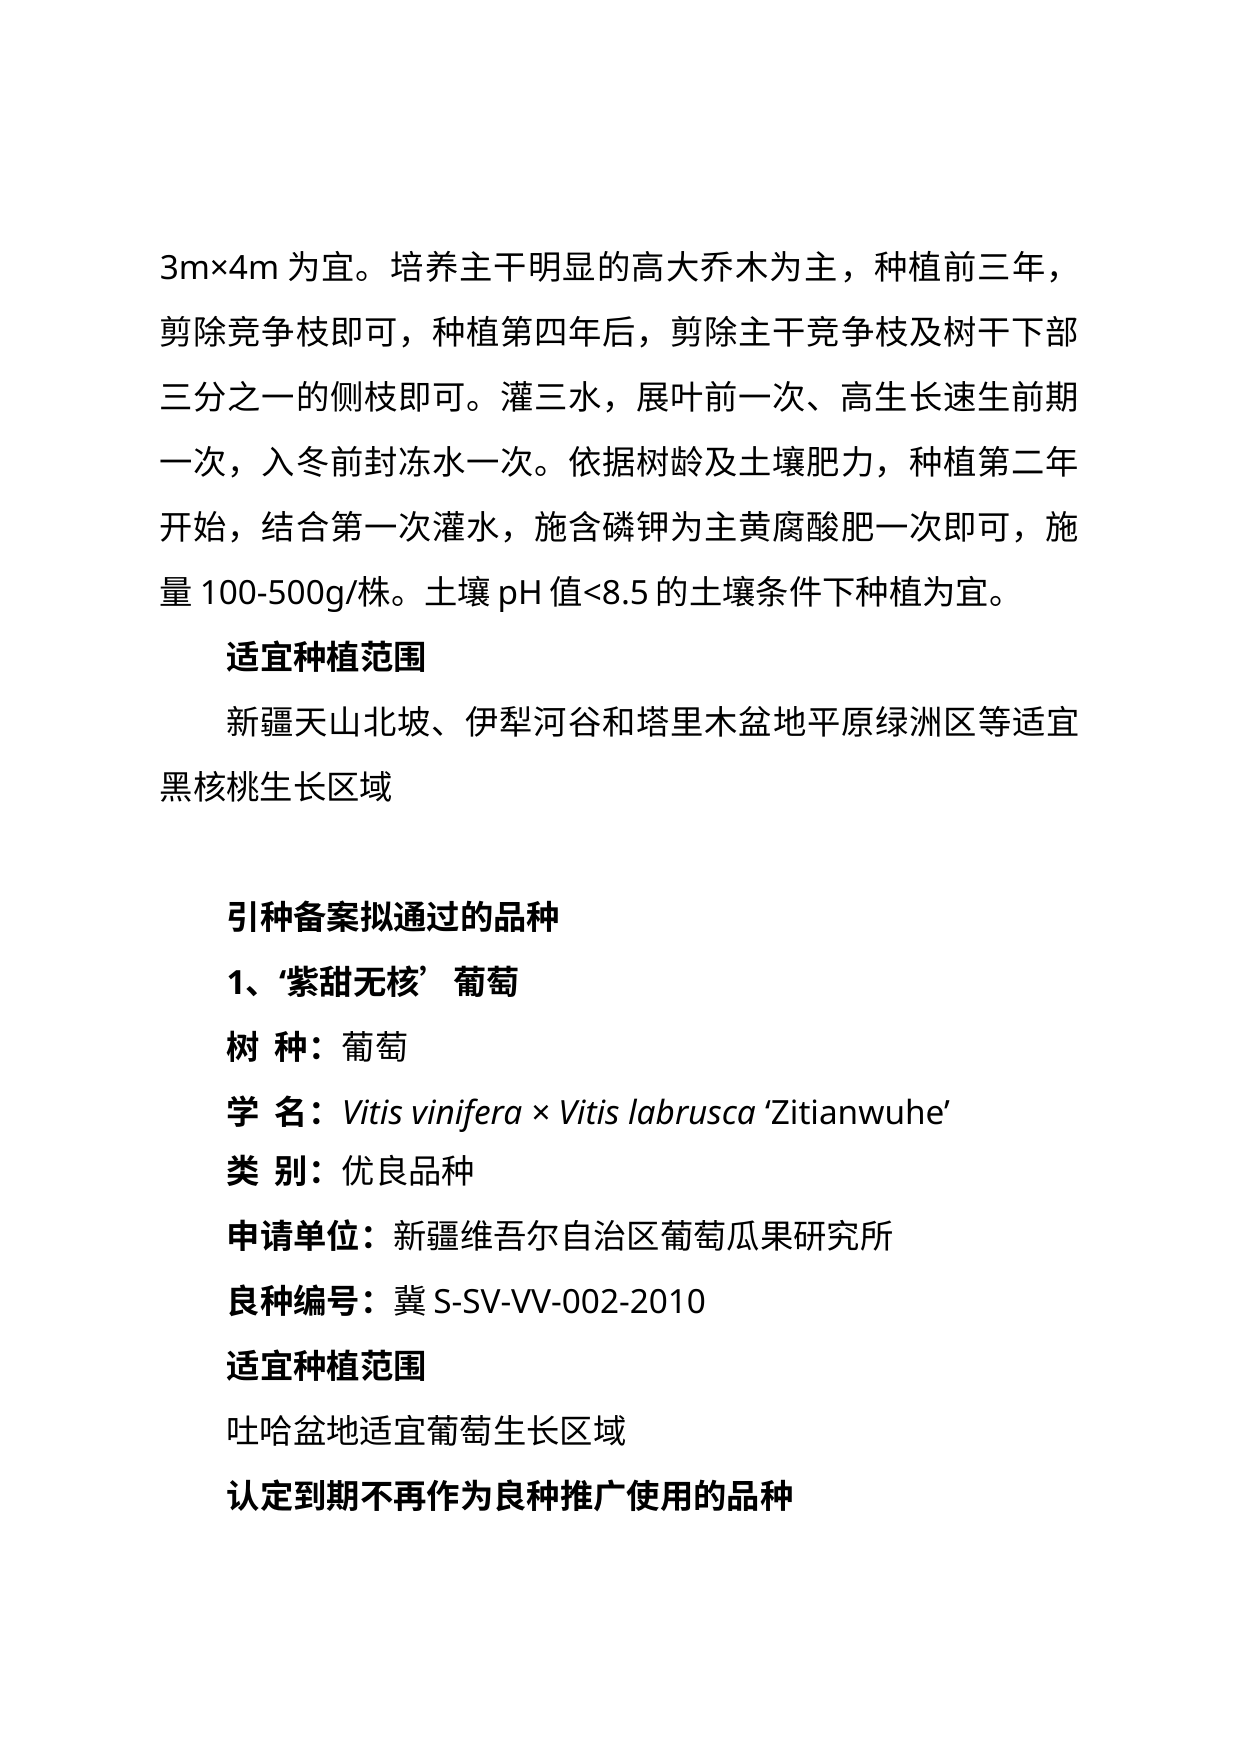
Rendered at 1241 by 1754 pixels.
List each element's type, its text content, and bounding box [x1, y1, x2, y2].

list ‘紫甜无核’葡萄 [159, 948, 1081, 1013]
text 学 名：Vitis vinifera × Vitis labrusca ‘Zitianwuhe’ [159, 1078, 1081, 1136]
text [159, 233, 1081, 623]
text 类 别：优良品种 [159, 1136, 1081, 1201]
text 引种备案拟通过的品种 [159, 883, 1081, 948]
text 申请单位：新疆维吾尔自治区葡萄瓜果研究所 [159, 1201, 1081, 1266]
text 适宜种植范围 [159, 623, 1081, 688]
text 吐哈盆地适宜葡萄生长区域 [159, 1396, 1081, 1461]
text 适宜种植范围 [159, 1331, 1081, 1396]
text 认定到期不再作为良种推广使用的品种 [159, 1461, 1081, 1526]
list 树 种：葡萄 [159, 1013, 1081, 1078]
text 新疆天山北坡、伊犁河谷和塔里木盆地平原绿洲区等适宜黑核桃生长区域 [159, 688, 1081, 818]
text 良种编号：冀S-SV-VV-002-2010 [159, 1266, 1081, 1331]
